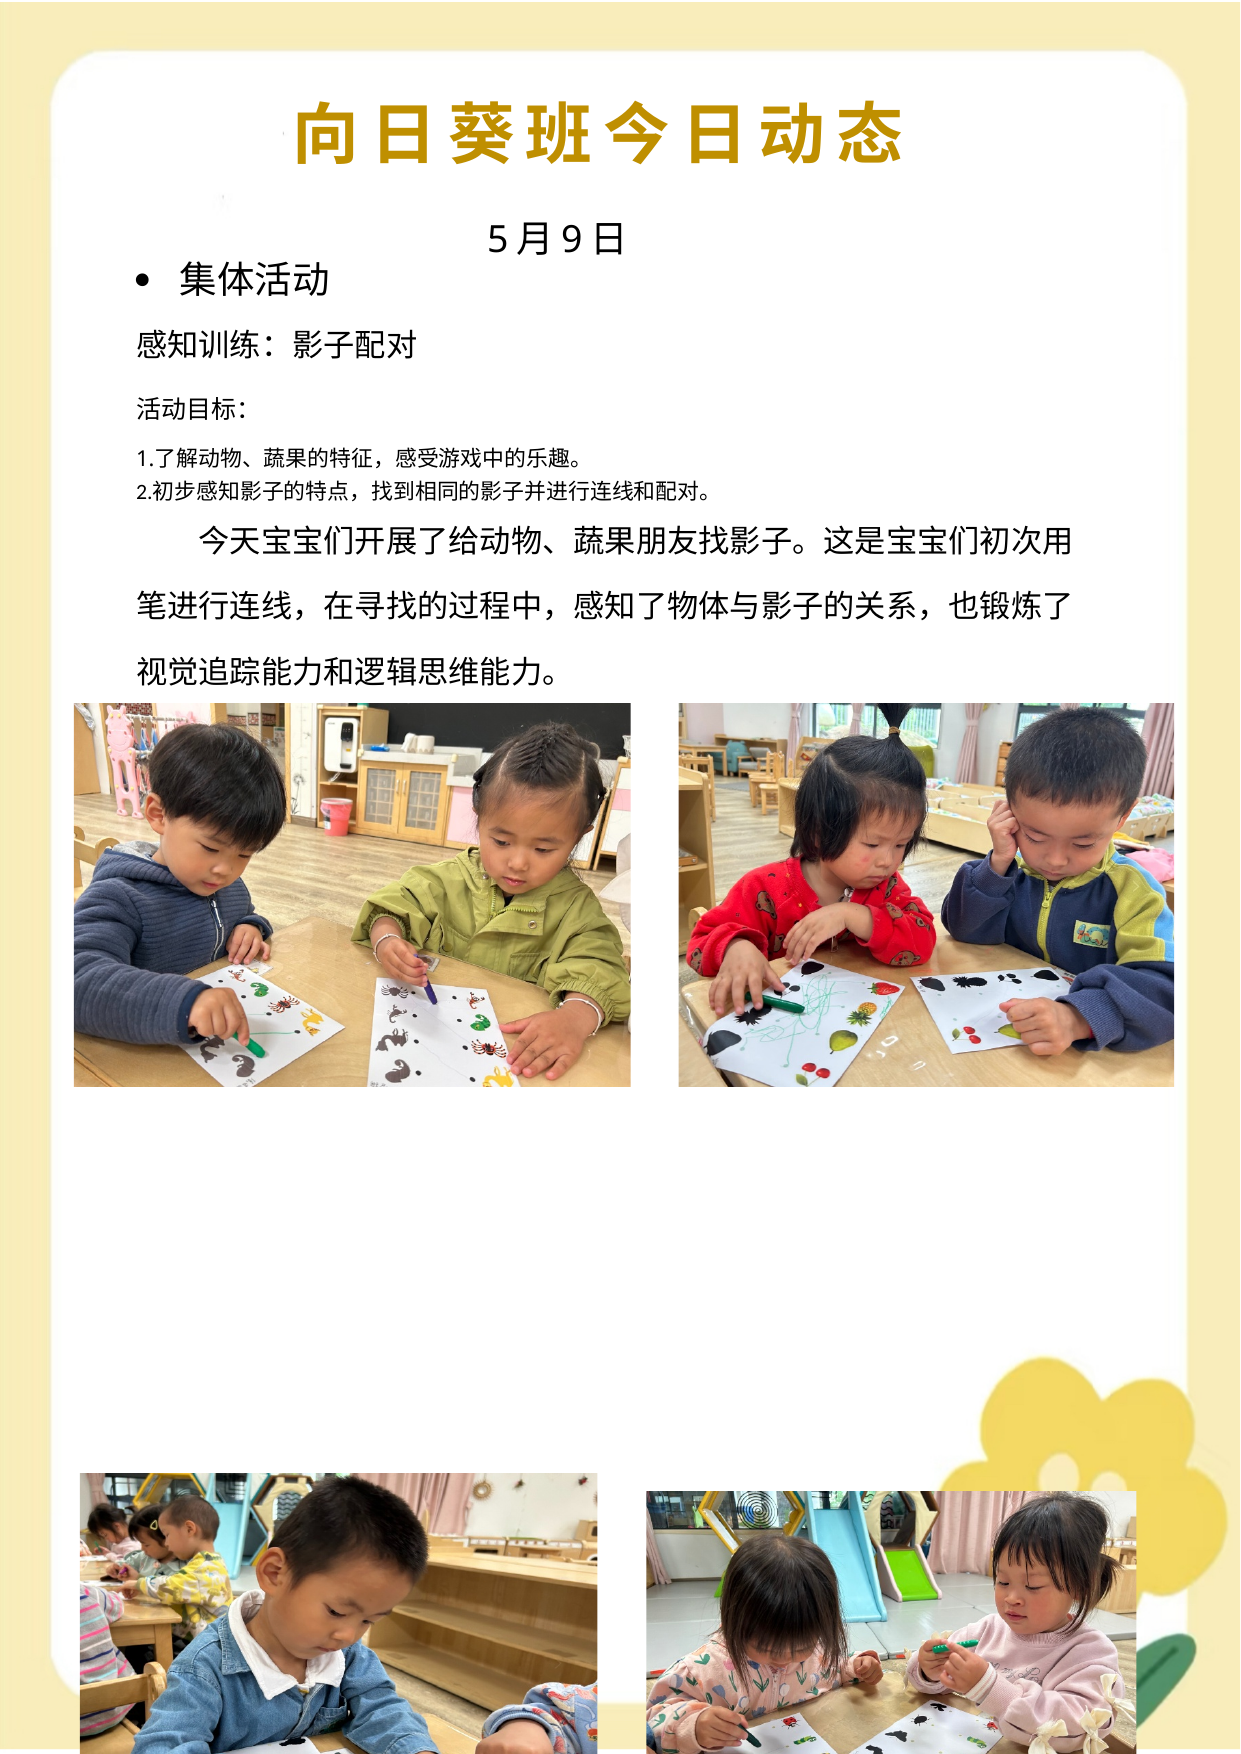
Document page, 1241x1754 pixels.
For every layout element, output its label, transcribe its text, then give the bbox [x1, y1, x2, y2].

list 集体活动 [136, 244, 1104, 310]
text 1.了解动物、蔬果的特征，感受游戏中的乐趣。 [136, 441, 1104, 473]
text 2.初步感知影子的特点，找到相同的影子并进行连线和配对。 [136, 473, 1104, 506]
text 今天宝宝们开展了给动物、蔬果朋友找影子。这是宝宝们初次用笔进行连线，在寻找的过程中，感知了物体与影子的关系，也锻炼了视觉追踪能力和逻辑思维能力。 [136, 506, 1104, 702]
text 感知训练：影子配对 [136, 310, 1104, 375]
text 活动目标： [136, 375, 1104, 441]
picture [0, 2, 1241, 1754]
